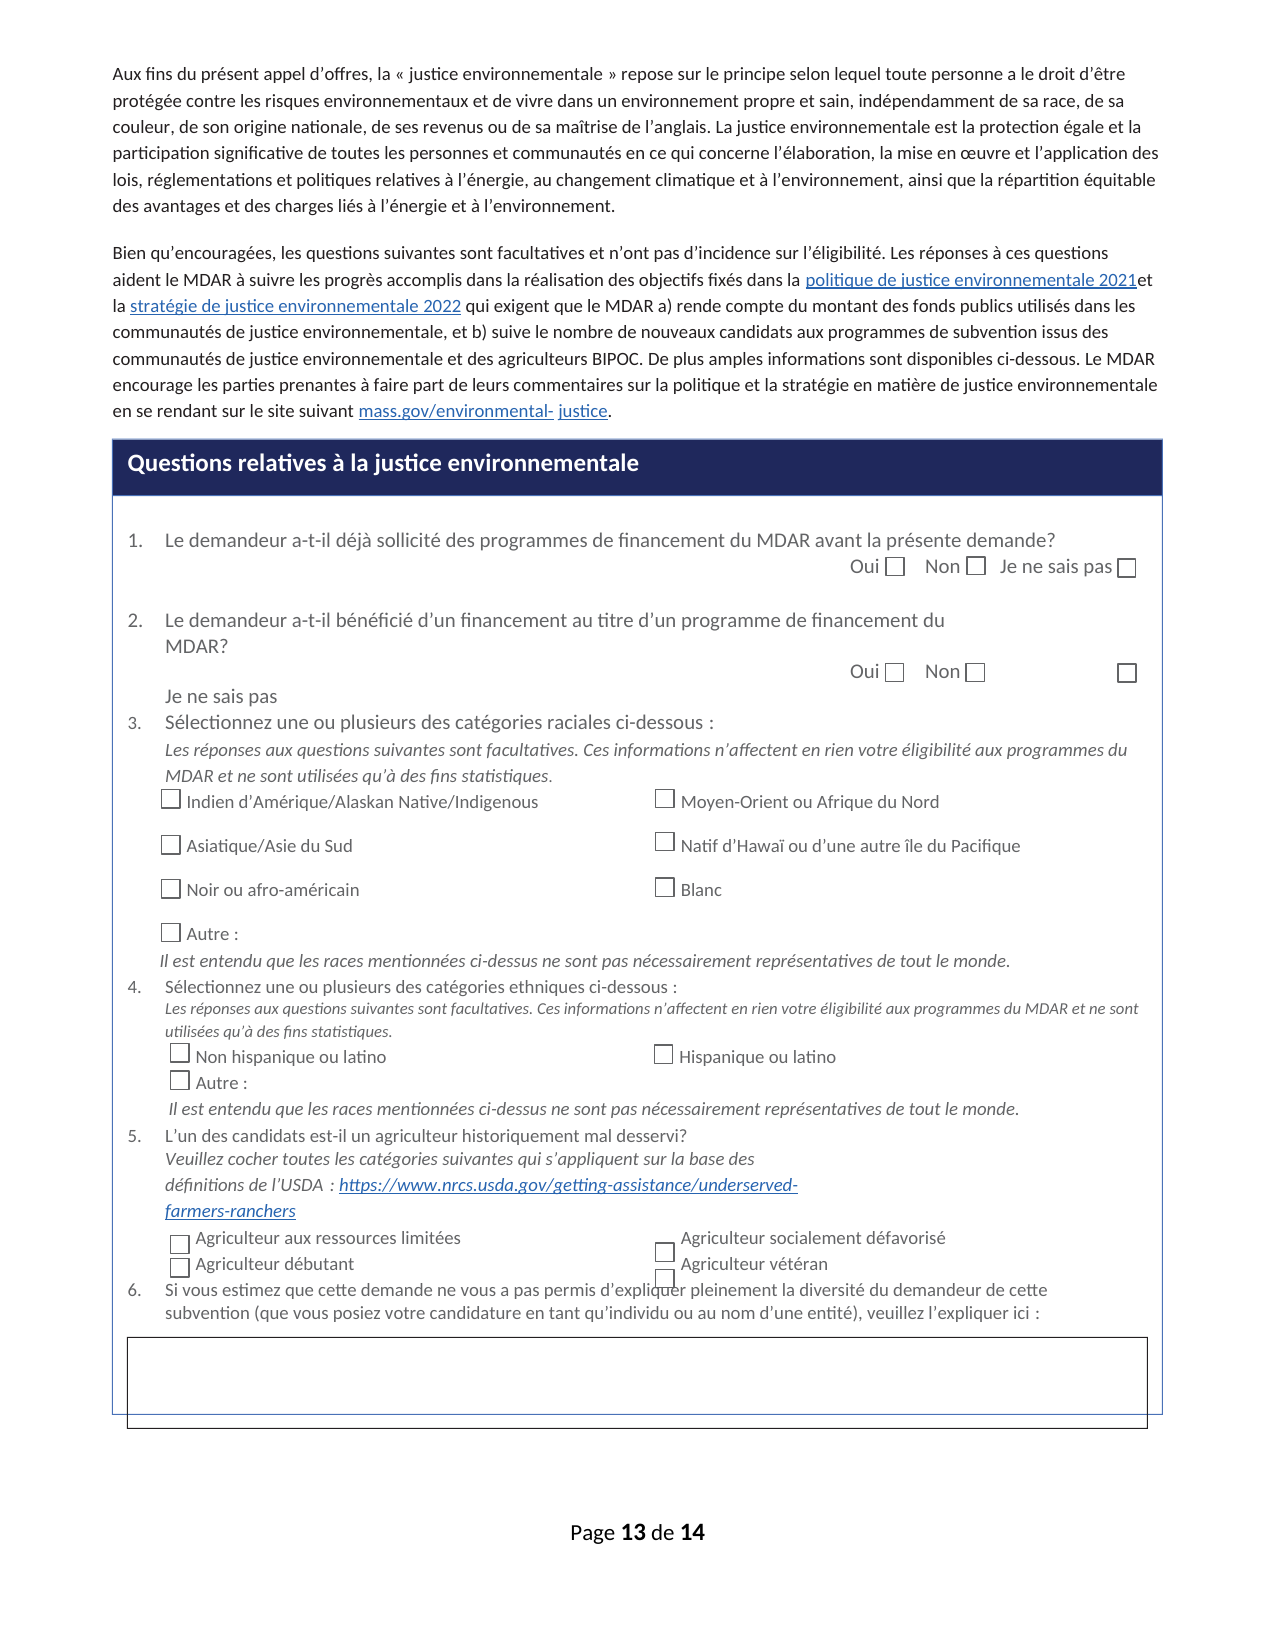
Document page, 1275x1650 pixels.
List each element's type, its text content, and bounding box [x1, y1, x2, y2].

list Si vous estimez que cette demande ne vous a pas permis d’expliquer pleinement la diversité du demandeur de cette subvention (que vous posiez votre candidature en tant qu’individu ou au nom d’une entité), veuillez l’expliquer ici : [127, 1279, 1108, 1324]
text Asiatique/Asie du Sud Natif d’Hawaï ou d’une autre île du Pacifique [186, 835, 1175, 858]
text Oui Non Je ne sais pas [165, 658, 1011, 709]
text Agriculteur débutant Agriculteur vétéran [195, 1252, 1175, 1275]
text Il est entendu que les races mentionnées ci-dessus ne sont pas nécessairement représentatives de tout le monde. [159, 949, 1175, 972]
list Sélectionnez une ou plusieurs des catégories raciales ci-dessous : [127, 709, 1011, 734]
text Les réponses aux questions suivantes sont facultatives. Ces informations n’affectent en rien votre éligibilité aux programmes du MDAR et ne sont utilisées qu’à des fins statistiques. [165, 738, 1161, 787]
list Le demandeur a-t-il bénéficié d’un financement au titre d’un programme de financement du MDAR? [127, 607, 1011, 658]
text Bien qu’encouragées, les questions suivantes sont facultatives et n’ont pas d’incidence sur l’éligibilité. Les réponses à ces questions aident le MDAR à suivre les progrès accomplis dans la réalisation des objectifs fixés dans la politique de justice environnementale 2021et la stratégie de justice environnementale 2022 qui exigent que le MDAR a) rende compte du montant des fonds publics utilisés dans les communautés de justice environnementale, et b) suive le nombre de nouveaux candidats aux programmes de subvention issus des communautés de justice environnementale et des agriculteurs BIPOC. De plus amples informations sont disponibles ci-dessous. Le MDAR encourage les parties prenantes à faire part de leurs commentaires sur la politique et la stratégie en matière de justice environnementale en se rendant sur le site suivant mass.gov/environmental- justice. [112, 241, 1161, 422]
list Sélectionnez une ou plusieurs des catégories ethniques ci-dessous : [127, 975, 1175, 998]
text Aux fins du présent appel d’offres, la « justice environnementale » repose sur le principe selon lequel toute personne a le droit d’être protégée contre les risques environnementaux et de vivre dans un environnement propre et sain, indépendamment de sa race, de sa couleur, de son origine nationale, de ses revenus ou de sa maîtrise de l’anglais. La justice environnementale est la protection égale et la participation significative de toutes les personnes et communautés en ce qui concerne l’élaboration, la mise en œuvre et l’application des lois, réglementations et politiques relatives à l’énergie, au changement climatique et à l’environnement, ainsi que la répartition équitable des avantages et des charges liés à l’énergie et à l’environnement. [112, 62, 1161, 217]
list Le demandeur a-t-il déjà sollicité des programmes de financement du MDAR avant la présente demande? [127, 527, 1175, 553]
text Les réponses aux questions suivantes sont facultatives. Ces informations n’affectent en rien votre éligibilité aux programmes du MDAR et ne sont utilisées qu’à des fins statistiques. [165, 998, 1161, 1042]
text Noir ou afro-américain Blanc [186, 879, 1175, 902]
text Questions relatives à la justice environnementale [127, 447, 1175, 477]
text Il est entendu que les races mentionnées ci-dessus ne sont pas nécessairement représentatives de tout le monde. [168, 1098, 1175, 1121]
text Indien d’Amérique/Alaskan Native/Indigenous Moyen-Orient ou Afrique du Nord [186, 791, 1175, 814]
text Autre : [196, 1071, 1175, 1094]
text Agriculteur aux ressources limitées Agriculteur socialement défavorisé [195, 1226, 1175, 1249]
list L’un des candidats est-il un agriculteur historiquement mal desservi? [127, 1124, 1175, 1147]
text Non hispanique ou latino Hispanique ou latino [195, 1045, 1175, 1068]
text Autre : [186, 923, 1175, 946]
text Oui Non Je ne sais pas [165, 553, 1175, 578]
text Veuillez cocher toutes les catégories suivantes qui s’appliquent sur la base des définitions de l’USDA : https://www.nrcs.usda.gov/getting-assistance/underserved-farmers-ranchers [165, 1147, 834, 1222]
